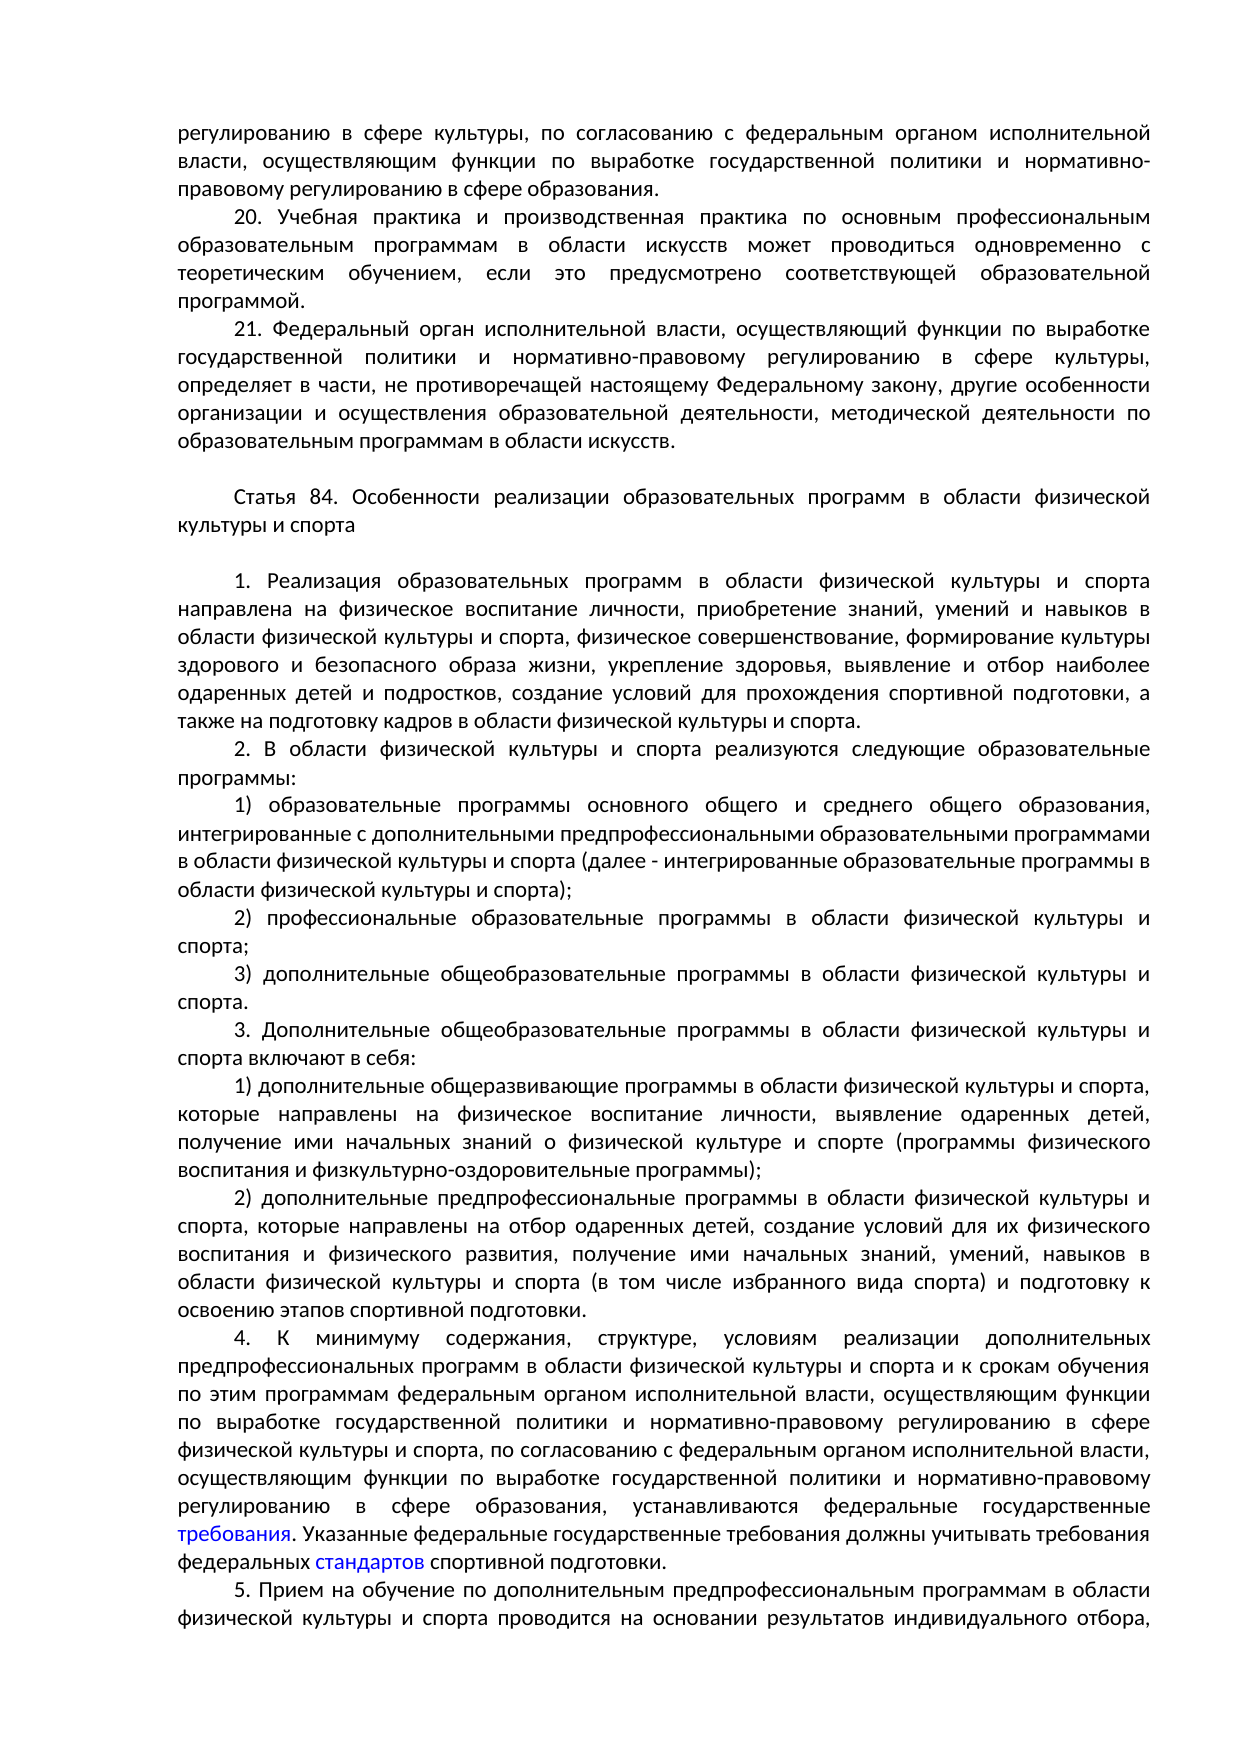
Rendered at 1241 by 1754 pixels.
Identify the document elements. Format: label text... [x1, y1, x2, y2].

text 3) дополнительные общеобразовательные программы в области физической культуры и спорта. [177, 959, 1152, 1015]
text 4. К минимуму содержания, структуре, условиям реализации дополнительных предпрофессиональных программ в области физической культуры и спорта и к срокам обучения по этим программам федеральным органом исполнительной власти, осуществляющим функции по выработке государственной политики и нормативно-правовому регулированию в сфере физической культуры и спорта, по согласованию с федеральным органом исполнительной власти, осуществляющим функции по выработке государственной политики и нормативно-правовому регулированию в сфере образования, устанавливаются федеральные государственные требования. Указанные федеральные государственные требования должны учитывать требования федеральных стандартов спортивной подготовки. [177, 1323, 1152, 1575]
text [177, 118, 1152, 202]
text 1. Реализация образовательных программ в области физической культуры и спорта направлена на физическое воспитание личности, приобретение знаний, умений и навыков в области физической культуры и спорта, физическое совершенствование, формирование культуры здорового и безопасного образа жизни, укрепление здоровья, выявление и отбор наиболее одаренных детей и подростков, создание условий для прохождения спортивной подготовки, а также на подготовку кадров в области физической культуры и спорта. [177, 566, 1152, 734]
text 2. В области физической культуры и спорта реализуются следующие образовательные программы: [177, 734, 1152, 791]
text 2) профессиональные образовательные программы в области физической культуры и спорта; [177, 903, 1152, 959]
text 1) образовательные программы основного общего и среднего общего образования, интегрированные с дополнительными предпрофессиональными образовательными программами в области физической культуры и спорта (далее - интегрированные образовательные программы в области физической культуры и спорта); [177, 791, 1152, 903]
text 3. Дополнительные общеобразовательные программы в области физической культуры и спорта включают в себя: [177, 1015, 1152, 1071]
text 1) дополнительные общеразвивающие программы в области физической культуры и спорта, которые направлены на физическое воспитание личности, выявление одаренных детей, получение ими начальных знаний о физической культуре и спорте (программы физического воспитания и физкультурно-оздоровительные программы); [177, 1071, 1152, 1183]
text Статья 84. Особенности реализации образовательных программ в области физической культуры и спорта [177, 482, 1152, 538]
text 20. Учебная практика и производственная практика по основным профессиональным образовательным программам в области искусств может проводиться одновременно с теоретическим обучением, если это предусмотрено соответствующей образовательной программой. [177, 202, 1152, 314]
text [177, 1575, 1152, 1631]
text 2) дополнительные предпрофессиональные программы в области физической культуры и спорта, которые направлены на отбор одаренных детей, создание условий для их физического воспитания и физического развития, получение ими начальных знаний, умений, навыков в области физической культуры и спорта (в том числе избранного вида спорта) и подготовку к освоению этапов спортивной подготовки. [177, 1183, 1152, 1323]
text 21. Федеральный орган исполнительной власти, осуществляющий функции по выработке государственной политики и нормативно-правовому регулированию в сфере культуры, определяет в части, не противоречащей настоящему Федеральному закону, другие особенности организации и осуществления образовательной деятельности, методической деятельности по образовательным программам в области искусств. [177, 314, 1152, 454]
